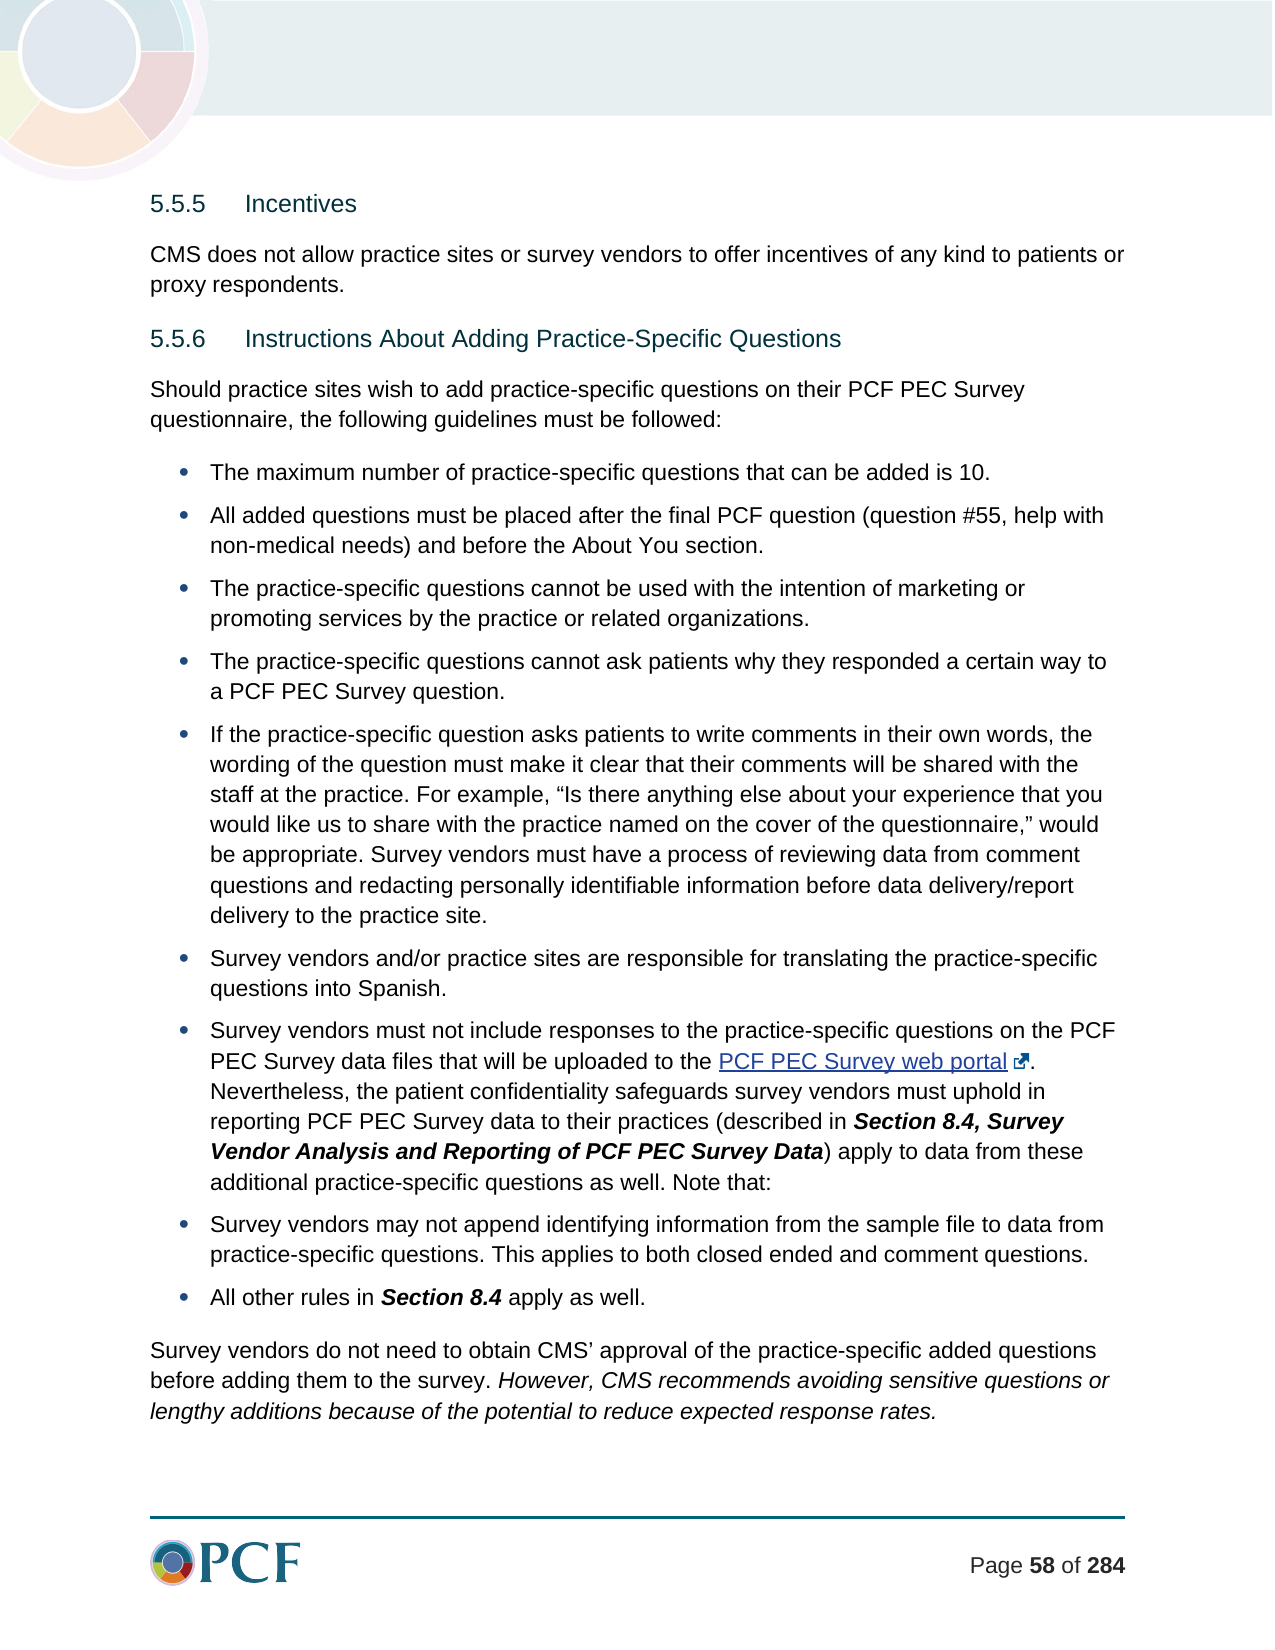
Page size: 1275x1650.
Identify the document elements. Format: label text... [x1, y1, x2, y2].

list All other rules in Section 8.4 apply as well. [180, 1284, 1125, 1310]
text Should practice sites wish to add practice-specific questions on their PCF PEC Survey questionnaire, the following guidelines must be followed: [150, 376, 1125, 432]
text CMS does not allow practice sites or survey vendors to offer incentives of any kind to patients or proxy respondents. [150, 241, 1125, 297]
list Survey vendors must not include responses to the practice-specific questions on the PCF PEC Survey data files that will be uploaded to the PCF PEC Survey web portal . Nevertheless, the patient confidentiality safeguards survey vendors must uphold in reporting PCF PEC Survey data to their practices (described in Section 8.4, Survey Vendor Analysis and Reporting of PCF PEC Survey Data) apply to data from these additional practice-specific questions as well. Note that: [180, 1017, 1125, 1195]
text Survey vendors do not need to obtain CMS’ approval of the practice-specific added questions before adding them to the survey. However, CMS recommends avoiding sensitive questions or lengthy additions because of the potential to reduce expected response rates. [150, 1337, 1125, 1424]
list All added questions must be placed after the final PCF question (question #55, help with non-medical needs) and before the About You section. [180, 502, 1125, 558]
list If the practice-specific question asks patients to write comments in their own words, the wording of the question must make it clear that their comments will be shared with the staff at the practice. For example, “Is there anything else about your experience that you would like us to share with the practice named on the cover of the questionnaire,” would be appropriate. Survey vendors must have a process of reviewing data from comment questions and redacting personally identifiable information before data delivery/report delivery to the practice site. [180, 721, 1125, 928]
subtitle 5.5.5 Incentives [150, 189, 1125, 218]
subtitle 5.5.6 Instructions About Adding Practice-Specific Questions [150, 324, 1125, 353]
list Survey vendors may not append identifying information from the sample file to data from practice-specific questions. This applies to both closed ended and comment questions. [180, 1211, 1125, 1268]
list The practice-specific questions cannot ask patients why they responded a certain way to a PCF PEC Survey question. [180, 648, 1125, 704]
list The practice-specific questions cannot be used with the intention of marketing or promoting services by the practice or related organizations. [180, 575, 1125, 631]
list Survey vendors and/or practice sites are responsible for translating the practice-specific questions into Spanish. [180, 944, 1125, 1001]
picture [150, 1540, 300, 1586]
picture [0, 0, 213, 189]
picture [1013, 1053, 1030, 1069]
list The maximum number of practice-specific questions that can be added is 10. [180, 459, 1125, 485]
